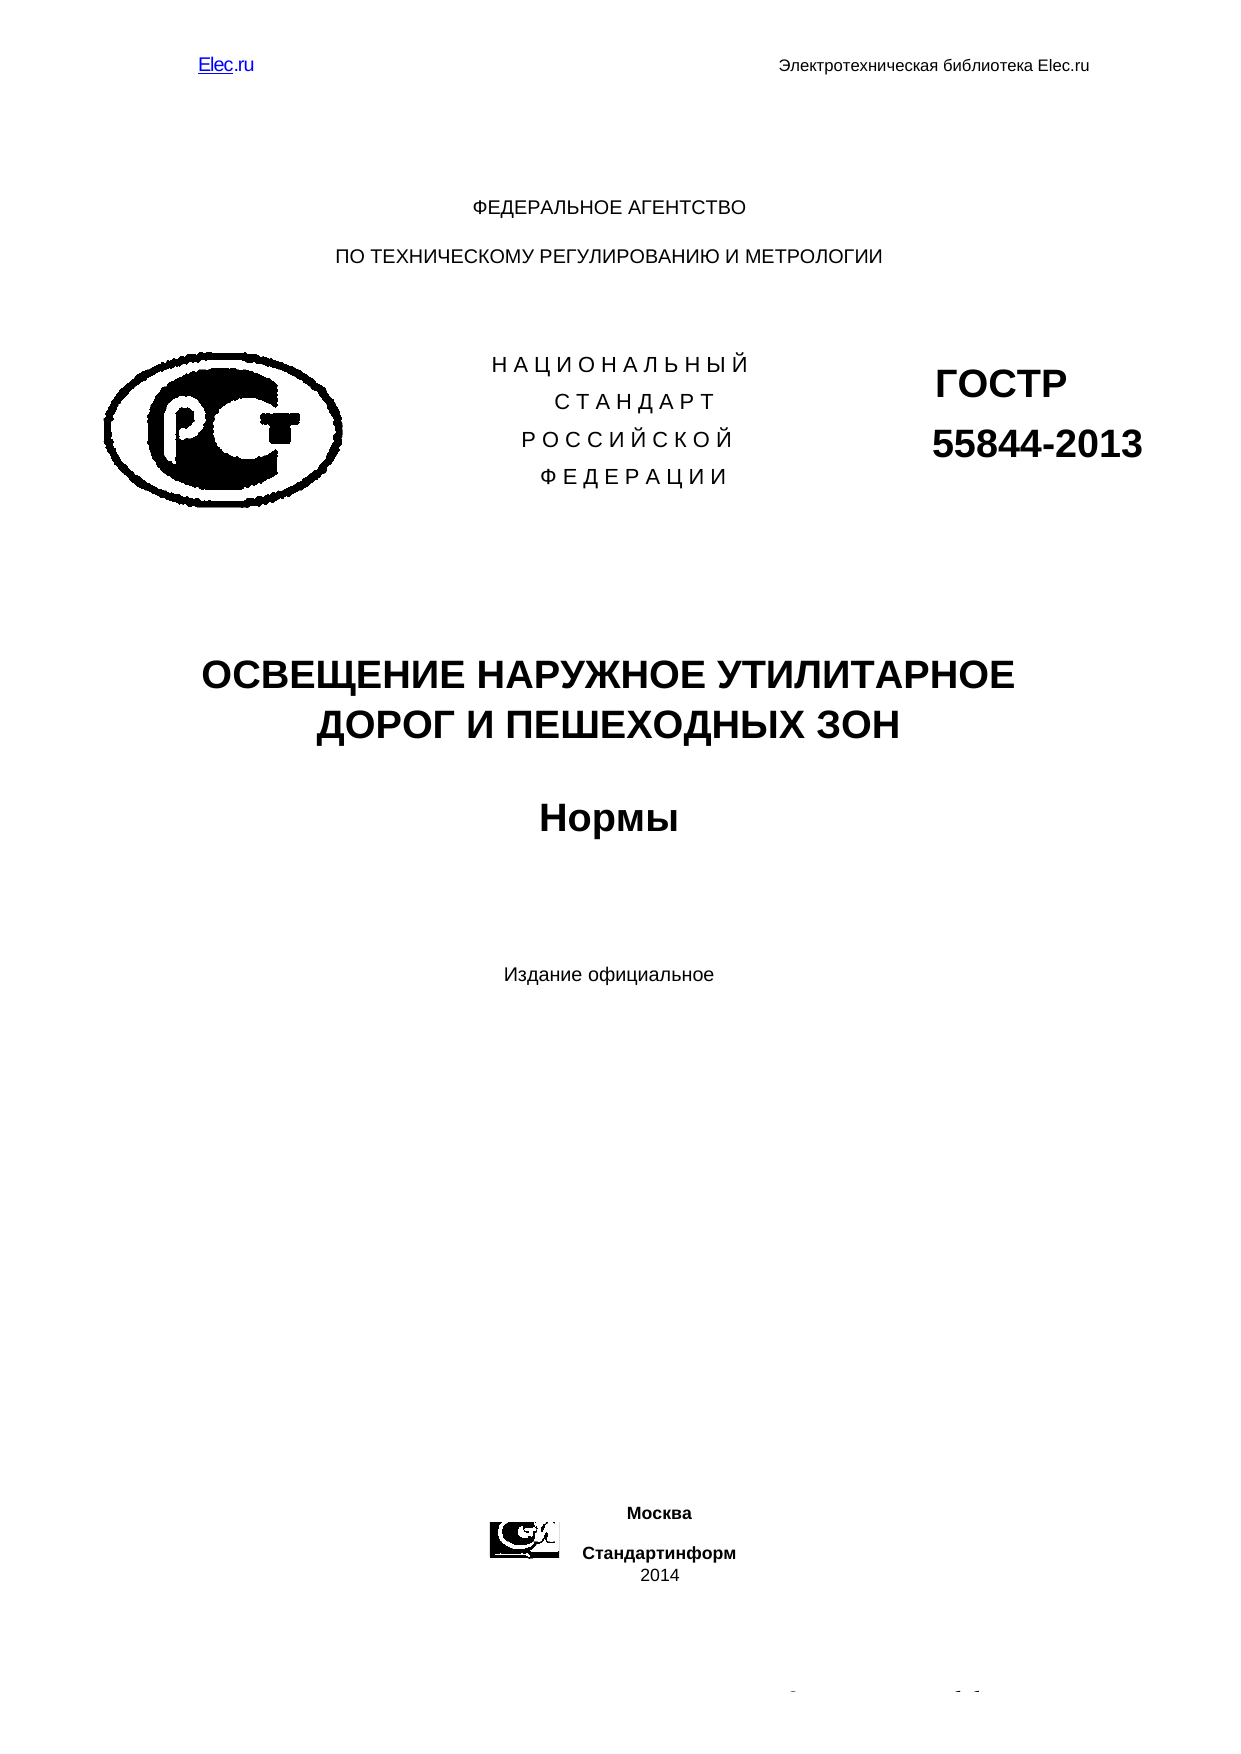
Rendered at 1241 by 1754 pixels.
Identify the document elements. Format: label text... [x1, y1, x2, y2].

picture [489, 1522, 560, 1559]
text 2014 [201, 1568, 1119, 1585]
text Москва [201, 1506, 1118, 1522]
text Издание официальное [201, 963, 1017, 986]
text 55844-2013 [932, 420, 1155, 466]
subtitle Н А Ц И О Н А Л Ь Н Ы Й С Т А Н Д А Р Т [491, 352, 764, 414]
text ФЕДЕРАЛЬНОЕ АГЕНТСТВО [201, 196, 1018, 219]
text Нормы [201, 794, 1017, 840]
text Стандартинформ [201, 1522, 1025, 1568]
text Р О С С И Й С К О Й Ф Е Д Е Р А Ц И И [521, 426, 749, 489]
text ГОСТР [935, 361, 1155, 406]
text ОСВЕЩЕНИЕ НАРУЖНОЕ УТИЛИТАРНОЕ ДОРОГ И ПЕШЕХОДНЫХ ЗОН [201, 651, 1016, 747]
text ПО ТЕХНИЧЕСКОМУ РЕГУЛИРОВАНИЮ И МЕТРОЛОГИИ [201, 245, 1017, 267]
picture [103, 352, 343, 508]
